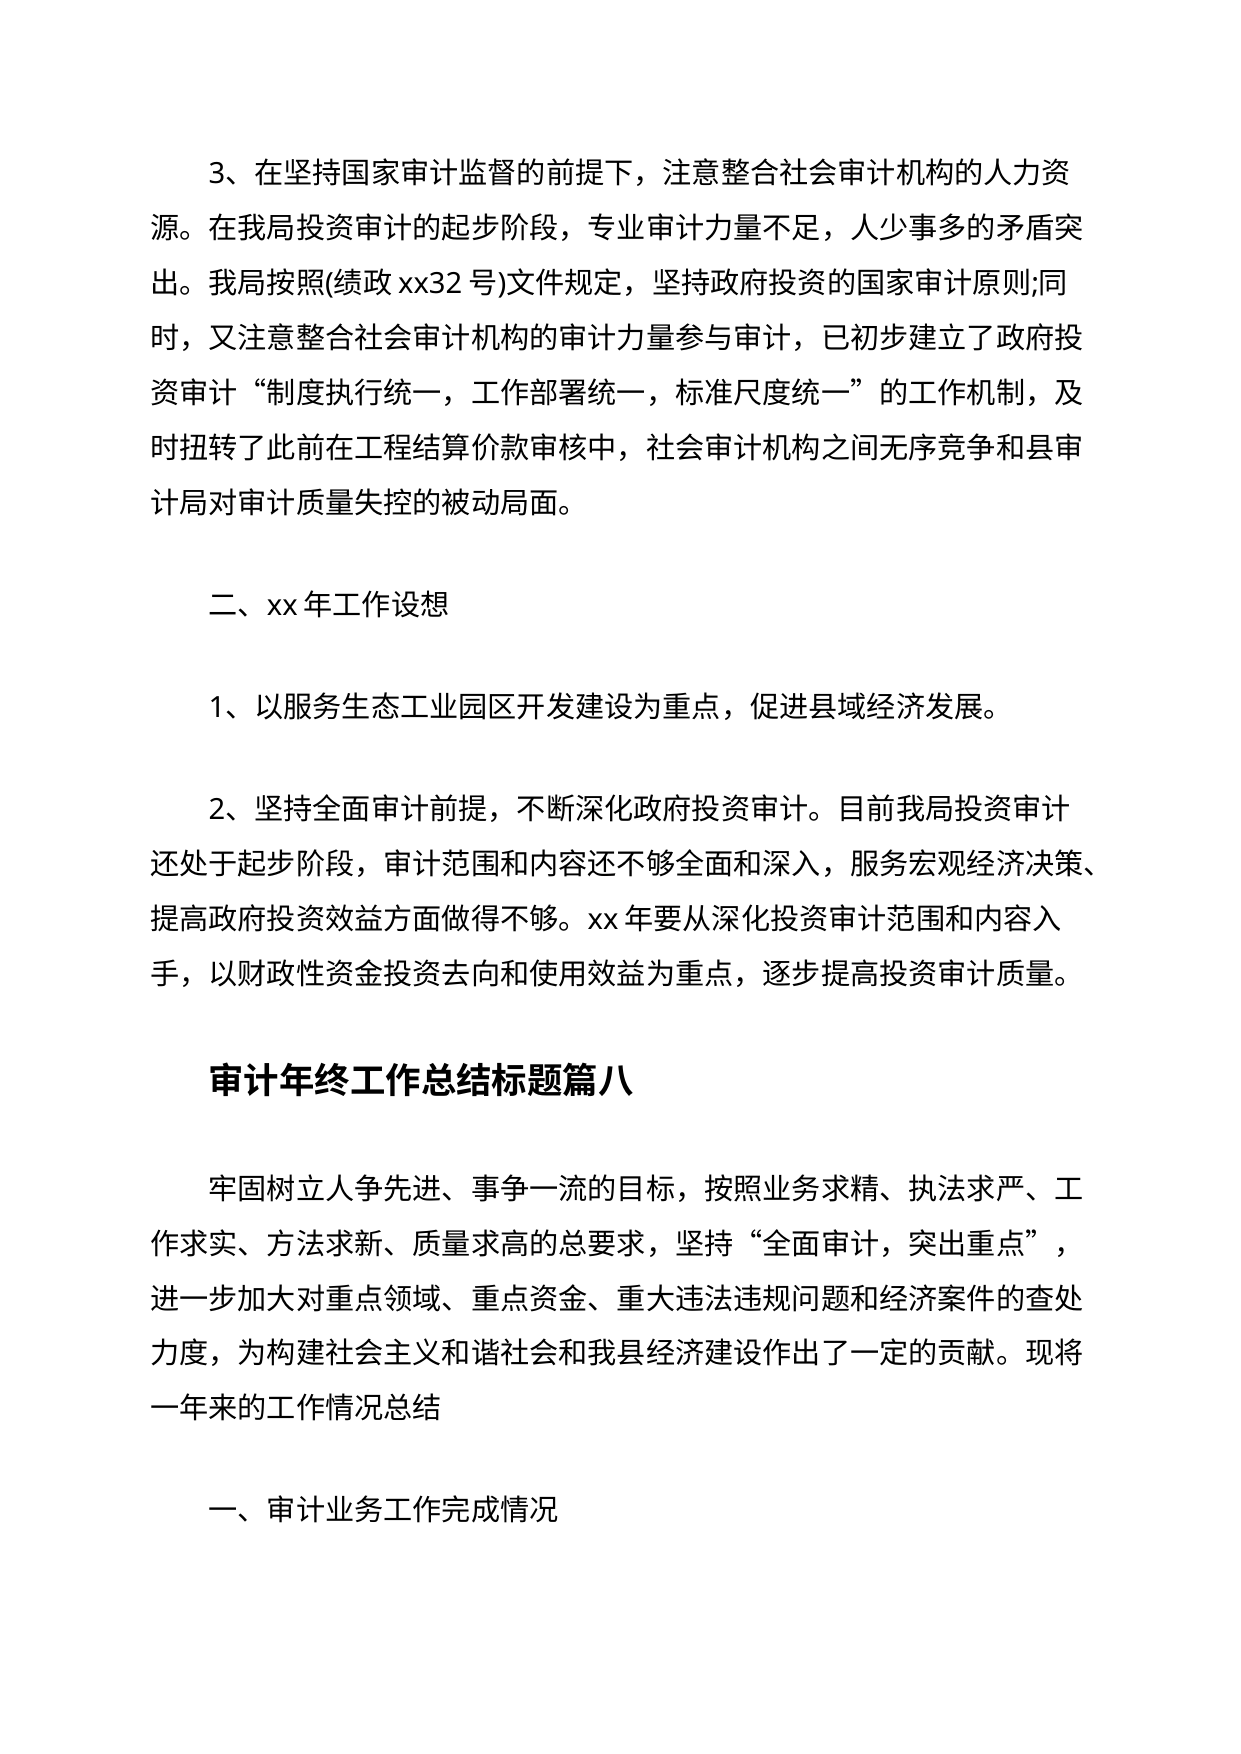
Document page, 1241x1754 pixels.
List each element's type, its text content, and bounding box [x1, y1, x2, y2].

text 牢固树立人争先进、事争一流的目标，按照业务求精、执法求严、工作求实、方法求新、质量求高的总要求，坚持“全面审计，突出重点”，进一步加大对重点领域、重点资金、重大违法违规问题和经济案件的查处力度，为构建社会主义和谐社会和我县经济建设作出了一定的贡献。现将一年来的工作情况总结 [150, 1165, 1090, 1427]
text 2、坚持全面审计前提，不断深化政府投资审计。目前我局投资审计还处于起步阶段，审计范围和内容还不够全面和深入，服务宏观经济决策、提高政府投资效益方面做得不够。xx年要从深化投资审计范围和内容入手，以财政性资金投资去向和使用效益为重点，逐步提高投资审计质量。 [150, 785, 1090, 992]
text 二、xx年工作设想 [150, 581, 1090, 624]
text 3、在坚持国家审计监督的前提下，注意整合社会审计机构的人力资源。在我局投资审计的起步阶段，专业审计力量不足，人少事多的矛盾突出。我局按照(绩政xx32号)文件规定，坚持政府投资的国家审计原则;同时，又注意整合社会审计机构的审计力量参与审计，已初步建立了政府投资审计“制度执行统一，工作部署统一，标准尺度统一”的工作机制，及时扭转了此前在工程结算价款审核中，社会审计机构之间无序竞争和县审计局对审计质量失控的被动局面。 [150, 150, 1090, 522]
text 1、以服务生态工业园区开发建设为重点，促进县域经济发展。 [150, 683, 1090, 726]
text 审计年终工作总结标题篇八 [150, 1052, 1090, 1103]
text 一、审计业务工作完成情况 [150, 1487, 1090, 1529]
